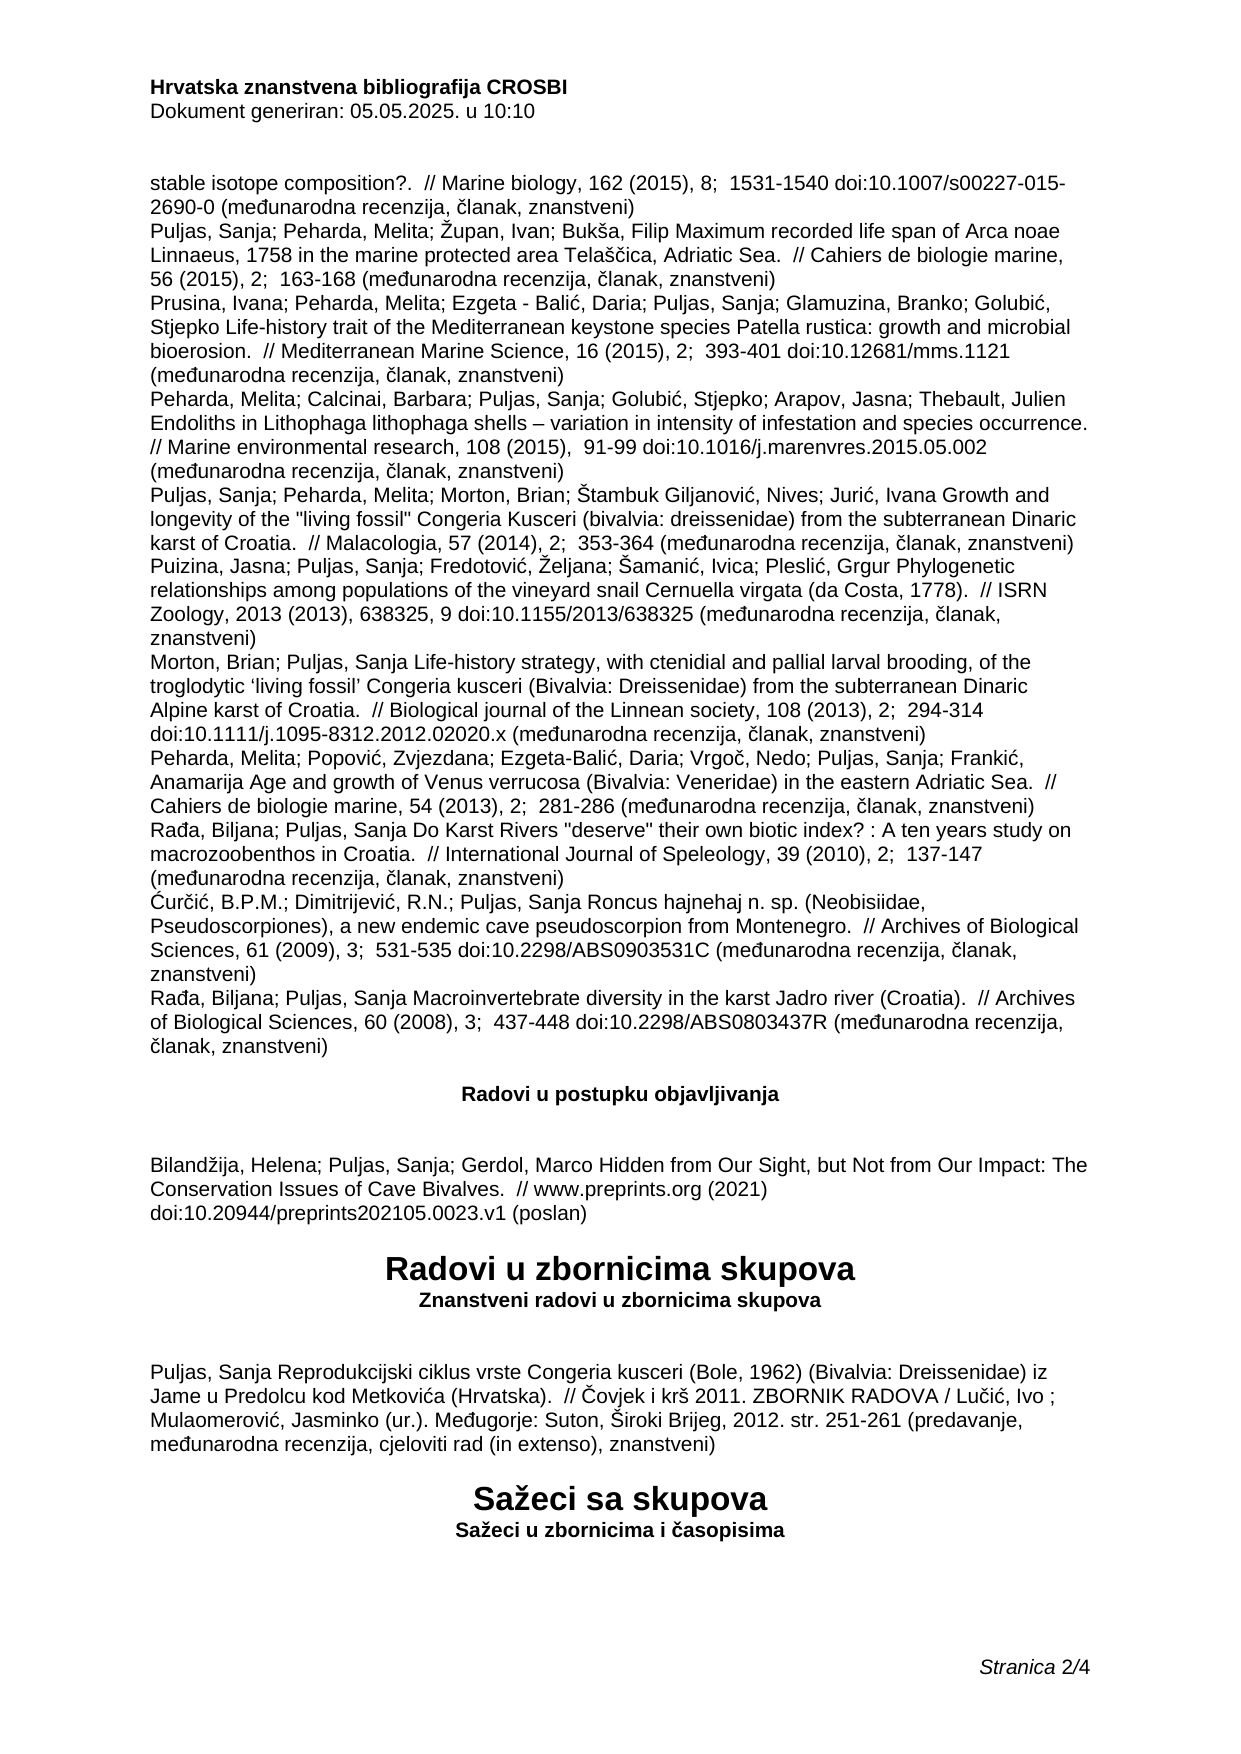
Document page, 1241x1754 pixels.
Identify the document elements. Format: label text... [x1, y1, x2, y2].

subtitle Sažeci sa skupova [150, 1479, 1090, 1518]
text Peharda, Melita; Popović, Zvjezdana; Ezgeta-Balić, Daria; Vrgoč, Nedo; Puljas, Sanja; Frankić, Anamarija [150, 746, 1090, 818]
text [150, 171, 1090, 219]
text Ćurčić, B.P.M.; Dimitrijević, R.N.; Puljas, Sanja [150, 890, 1090, 986]
text Puljas, Sanja; Peharda, Melita; Župan, Ivan; Bukša, Filip [150, 219, 1090, 291]
text Peharda, Melita; Calcinai, Barbara; Puljas, Sanja; Golubić, Stjepko; Arapov, Jasna; Thebault, Julien [150, 387, 1090, 482]
subtitle Radovi u zbornicima skupova [150, 1249, 1090, 1288]
subtitle Znanstveni radovi u zbornicima skupova [150, 1288, 1090, 1312]
text Rađa, Biljana; Puljas, Sanja [150, 818, 1090, 890]
text Bilandžija, Helena; Puljas, Sanja; Gerdol, Marco [150, 1153, 1090, 1225]
subtitle Radovi u postupku objavljivanja [150, 1081, 1090, 1105]
text Rađa, Biljana; Puljas, Sanja [150, 986, 1090, 1057]
text Puljas, Sanja [150, 1359, 1090, 1455]
text Puljas, Sanja; Peharda, Melita; Morton, Brian; Štambuk Giljanović, Nives; Jurić, Ivana [150, 482, 1090, 554]
text Puizina, Jasna; Puljas, Sanja; Fredotović, Željana; Šamanić, Ivica; Pleslić, Grgur [150, 554, 1090, 650]
text Morton, Brian; Puljas, Sanja [150, 650, 1090, 746]
text Prusina, Ivana; Peharda, Melita; Ezgeta - Balić, Daria; Puljas, Sanja; Glamuzina, Branko; Golubić, Stjepko [150, 291, 1090, 387]
subtitle Sažeci u zbornicima i časopisima [150, 1518, 1090, 1542]
